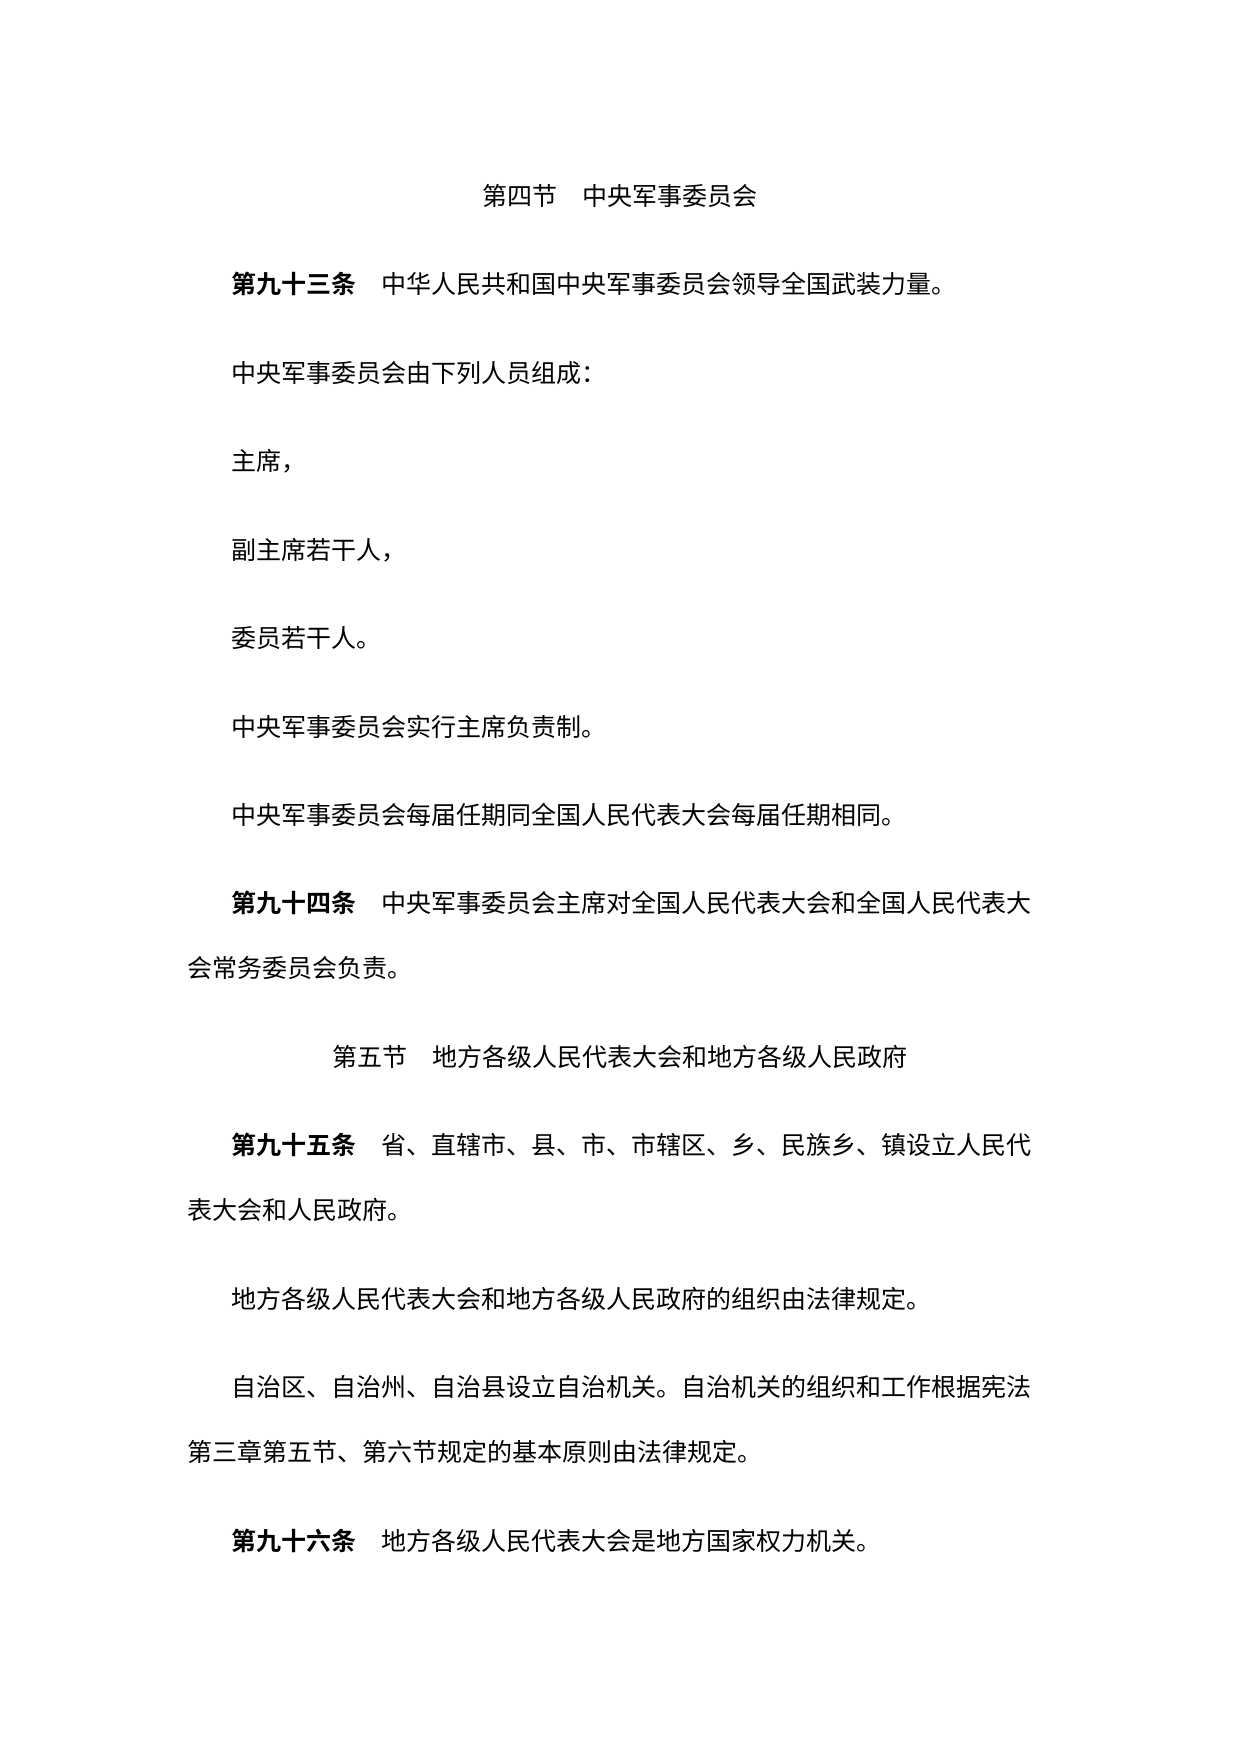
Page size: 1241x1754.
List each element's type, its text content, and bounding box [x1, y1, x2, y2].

text 第九十四条 中央军事委员会主席对全国人民代表大会和全国人民代表大会常务委员会负责。 [187, 869, 1053, 999]
text 第五节 地方各级人民代表大会和地方各级人民政府 [187, 1023, 1053, 1088]
text 委员若干人。 [187, 604, 1053, 669]
text 第四节 中央军事委员会 [187, 162, 1053, 227]
text 第九十三条 中华人民共和国中央军事委员会领导全国武装力量。 [187, 250, 1053, 315]
text 中央军事委员会每届任期同全国人民代表大会每届任期相同。 [187, 781, 1053, 846]
text 中央军事委员会由下列人员组成： [187, 339, 1053, 404]
text 第九十六条 地方各级人民代表大会是地方国家权力机关。 [187, 1507, 1053, 1572]
text 第九十五条 省、直辖市、县、市、市辖区、乡、民族乡、镇设立人民代表大会和人民政府。 [187, 1111, 1053, 1241]
text 自治区、自治州、自治县设立自治机关。自治机关的组织和工作根据宪法第三章第五节、第六节规定的基本原则由法律规定。 [187, 1353, 1053, 1483]
text 主席， [187, 427, 1053, 492]
text 中央军事委员会实行主席负责制。 [187, 693, 1053, 758]
text 副主席若干人， [187, 516, 1053, 581]
text 地方各级人民代表大会和地方各级人民政府的组织由法律规定。 [187, 1265, 1053, 1330]
